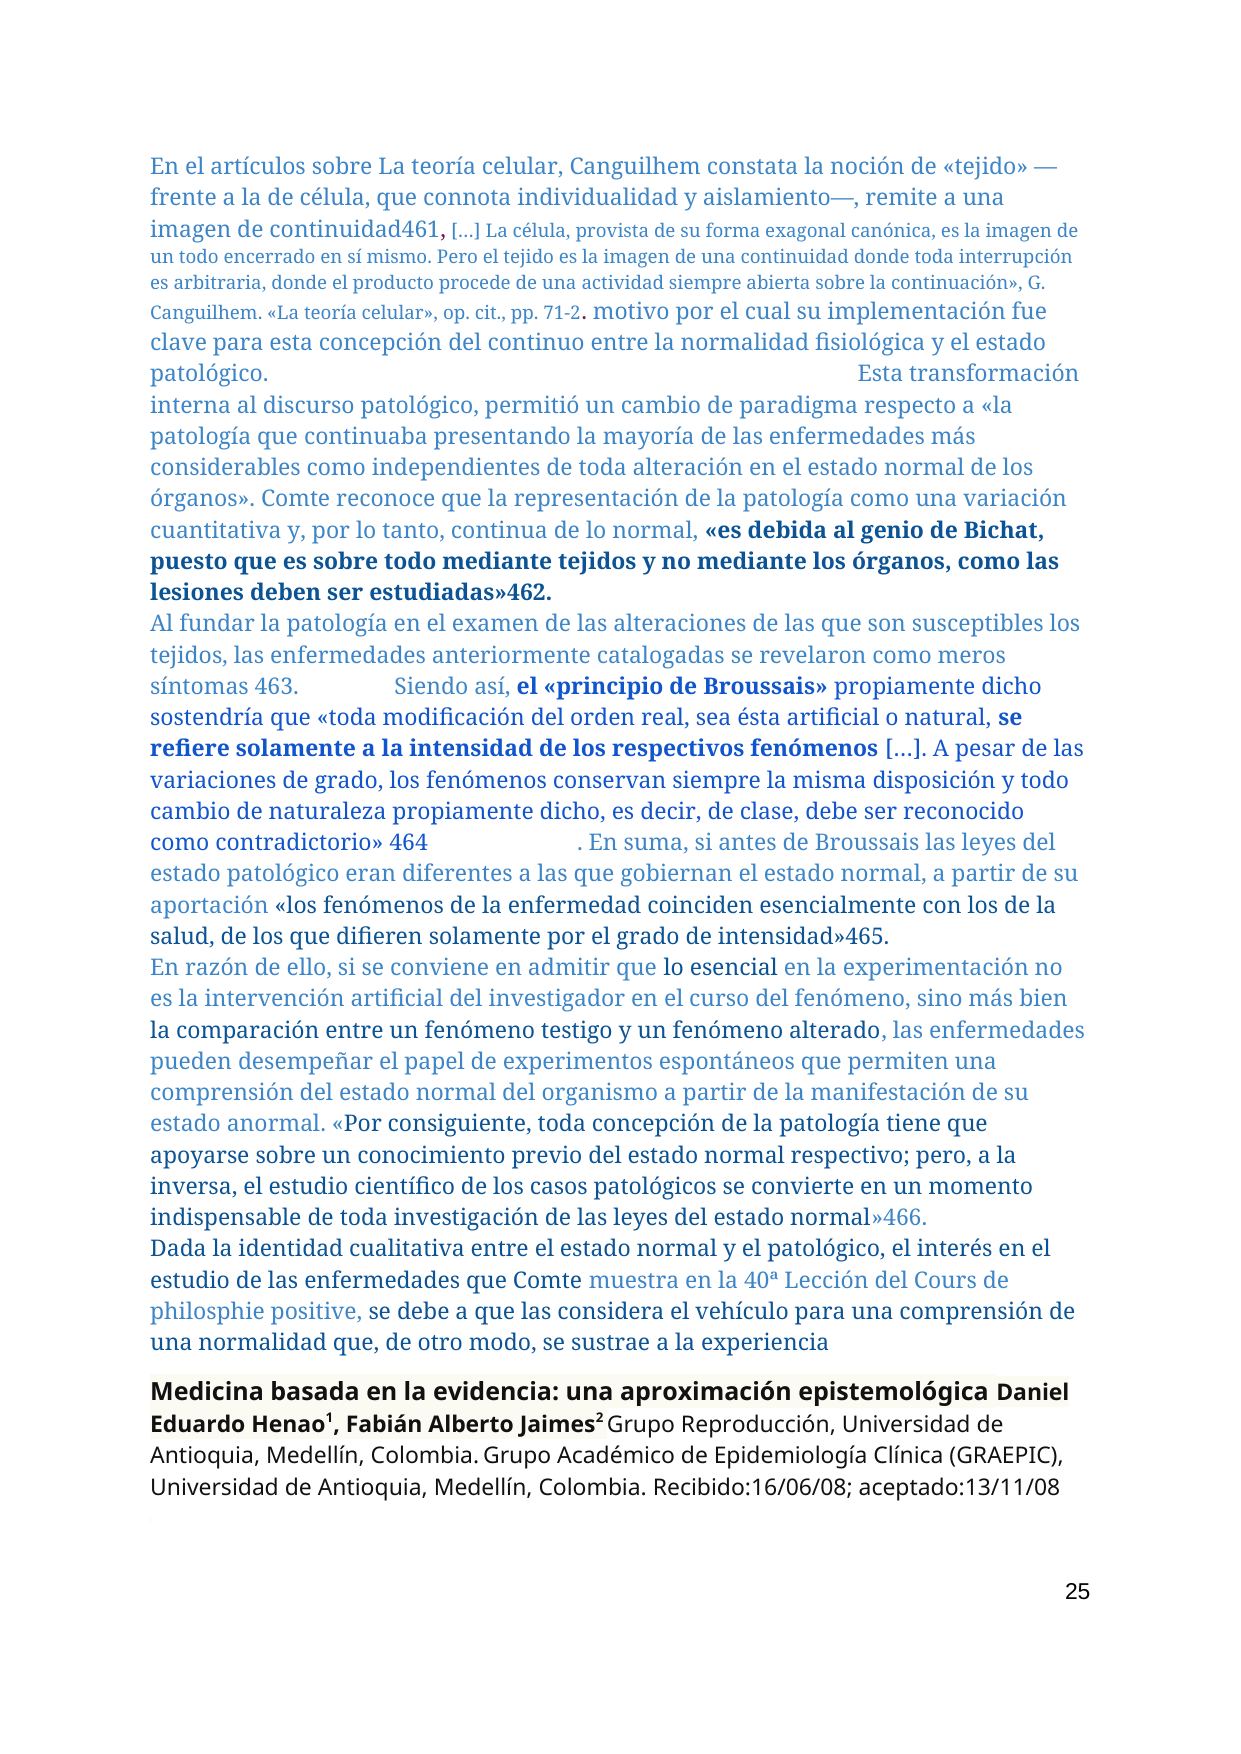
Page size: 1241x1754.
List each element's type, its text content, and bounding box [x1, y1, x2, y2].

text Medicina basada en la evidencia: una aproximación epistemológica Daniel Eduardo Henao1, Fabián Alberto Jaimes2 Grupo Reproducción, Universidad de Antioquia, Medellín, Colombia. Grupo Académico de Epidemiología Clínica (GRAEPIC), Universidad de Antioquia, Medellín, Colombia. Recibido:16/06/08; aceptado:13/11/08 [150, 1374, 1090, 1502]
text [150, 150, 1090, 1357]
